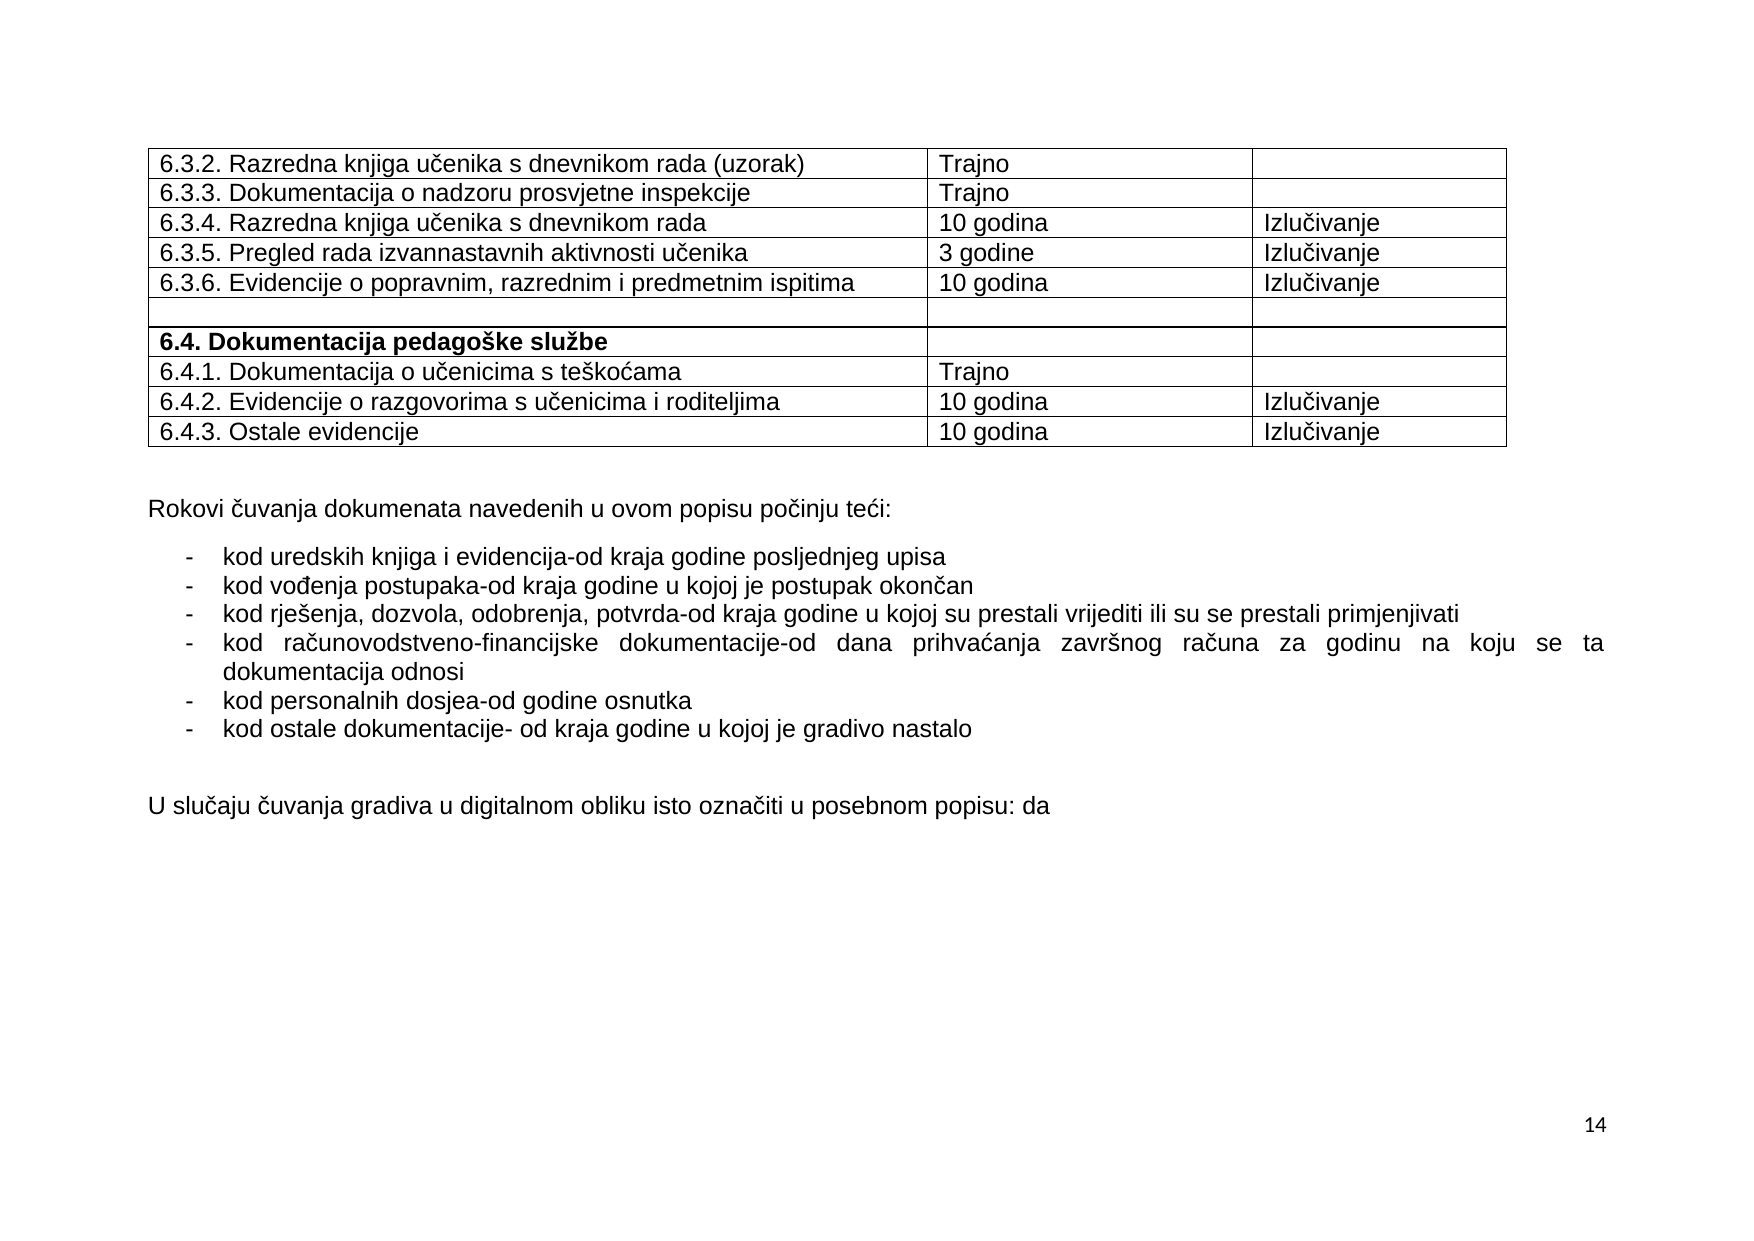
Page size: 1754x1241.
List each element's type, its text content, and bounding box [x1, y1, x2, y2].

table_cell [928, 298, 1252, 326]
list kod personalnih dosjea-od godine osnutka [185, 686, 1606, 714]
table_cell [1253, 298, 1506, 326]
table_cell 10 godina [928, 417, 1252, 446]
table_cell Trajno [928, 179, 1252, 207]
table_cell 6.3.6. Evidencije o popravnim, razrednim i predmetnim ispitima [149, 268, 927, 297]
table_cell [1253, 328, 1506, 356]
table_cell Izlučivanje [1253, 268, 1506, 297]
table_cell [1253, 179, 1506, 207]
table_cell 6.3.4. Razredna knjiga učenika s dnevnikom rada [149, 208, 927, 237]
table_cell Trajno [928, 149, 1252, 177]
table_cell 3 godine [928, 238, 1252, 267]
list kod rješenja, dozvola, odobrenja, potvrda-od kraja godine u kojoj su prestali vrijediti ili su se prestali primjenjivati [185, 599, 1606, 628]
table_cell 6.4.3. Ostale evidencije [149, 417, 927, 446]
table_cell Izlučivanje [1253, 417, 1506, 446]
table_cell Trajno [928, 357, 1252, 386]
table_cell 10 godina [928, 268, 1252, 297]
table_cell 6.3.3. Dokumentacija o nadzoru prosvjetne inspekcije [149, 179, 927, 207]
table_cell 6.4. Dokumentacija pedagoške službe [149, 328, 927, 356]
table_cell 6.3.5. Pregled rada izvannastavnih aktivnosti učenika [149, 238, 927, 267]
table_cell [1253, 357, 1506, 386]
table_cell Izlučivanje [1253, 238, 1506, 267]
list kod ostale dokumentacije- od kraja godine u kojoj je gradivo nastalo [185, 714, 1606, 743]
table_cell 6.3.2. Razredna knjiga učenika s dnevnikom rada (uzorak) [149, 149, 927, 177]
table_cell [1253, 149, 1506, 177]
list kod računovodstveno-financijske dokumentacije-od dana prihvaćanja završnog računa za godinu na koju se ta dokumentacija odnosi [185, 628, 1606, 686]
text U slučaju čuvanja gradiva u digitalnom obliku isto označiti u posebnom popisu: da [148, 791, 1606, 820]
table_cell 6.4.2. Evidencije o razgovorima s učenicima i roditeljima [149, 387, 927, 416]
table_cell 10 godina [928, 387, 1252, 416]
table_cell 6.4.1. Dokumentacija o učenicima s teškoćama [149, 357, 927, 386]
table_cell 10 godina [928, 208, 1252, 237]
table_cell [928, 328, 1252, 356]
table_cell Izlučivanje [1253, 208, 1506, 237]
table_cell Izlučivanje [1253, 387, 1506, 416]
list kod uredskih knjiga i evidencija-od kraja godine posljednjeg upisa [185, 542, 1606, 571]
text Rokovi čuvanja dokumenata navedenih u ovom popisu počinju teći: [148, 494, 1606, 523]
list kod vođenja postupaka-od kraja godine u kojoj je postupak okončan [185, 571, 1606, 599]
table_cell [149, 298, 927, 326]
